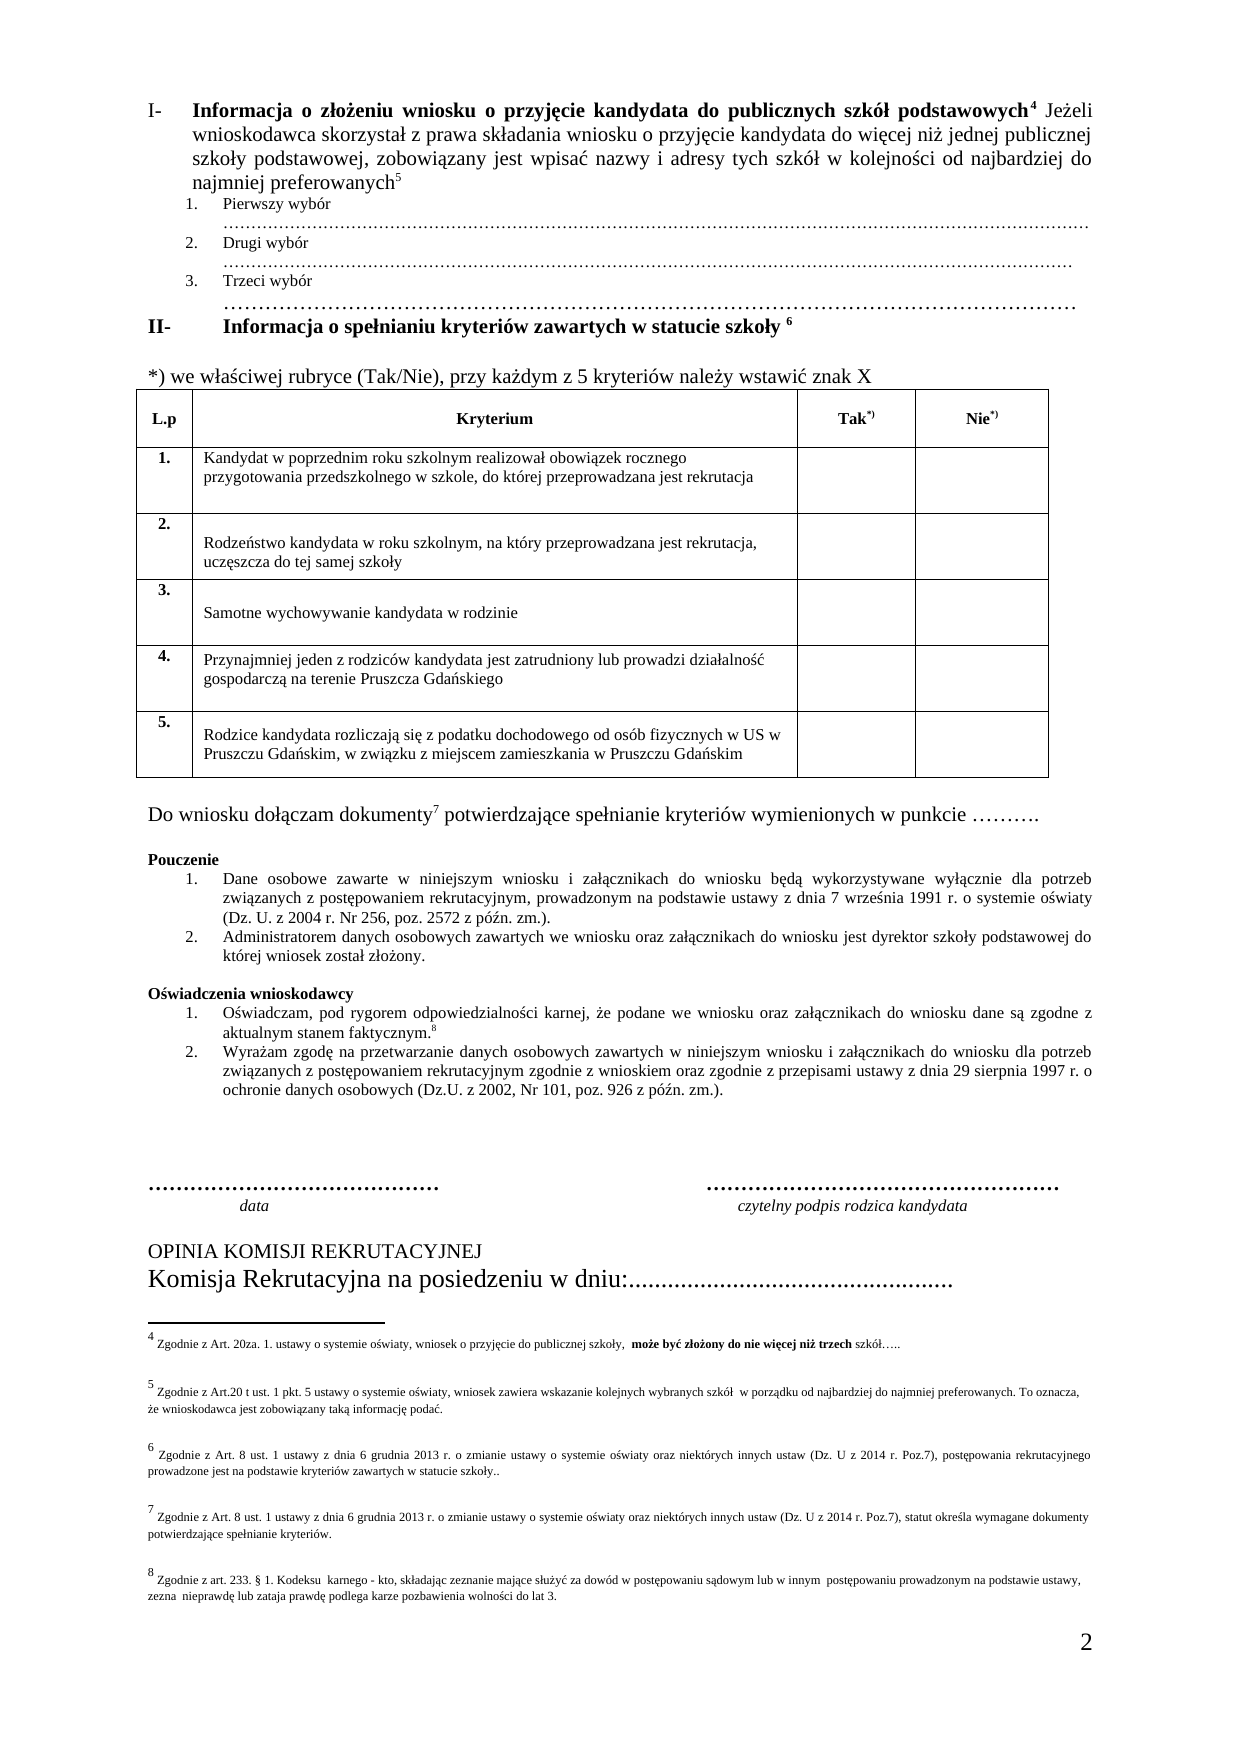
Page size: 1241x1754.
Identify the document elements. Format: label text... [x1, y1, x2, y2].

table_cell [798, 646, 915, 711]
text …………………………………… …………………………………………… [148, 1171, 1093, 1195]
list Informacja o złożeniu wniosku o przyjęcie kandydata do publicznych szkół podstawowych Jeżeli wnioskodawca skorzystał z prawa składania wniosku o przyjęcie kandydata do więcej niż jednej publicznej szkoły podstawowej, zobowiązany jest wpisać nazwy i adresy tych szkół w kolejności od najbardziej do najmniej preferowanych [148, 98, 1093, 194]
list Wyrażam zgodę na przetwarzanie danych osobowych zawartych w niniejszym wniosku i załącznikach do wniosku dla potrzeb związanych z postępowaniem rekrutacyjnym zgodnie z wnioskiem oraz zgodnie z przepisami ustawy z dnia 29 sierpnia 1997 r. o ochronie danych osobowych (Dz.U. z 2002, Nr 101, poz. 926 z późn. zm.). [185, 1042, 1093, 1099]
table_cell Rodzice kandydata rozliczają się z podatku dochodowego od osób fizycznych w US w Pruszczu Gdańskim, w związku z miejscem zamieszkania w Pruszczu Gdańskim [193, 712, 797, 777]
list Pierwszy wybór [185, 194, 1093, 213]
table_cell [798, 448, 915, 513]
table_cell Kandydat w poprzednim roku szkolnym realizował obowiązek rocznego przygotowania przedszkolnego w szkole, do której przeprowadzana jest rekrutacja [193, 448, 797, 513]
list Drugi wybór [185, 232, 1093, 252]
list Informacja o spełnianiu kryteriów zawartych w statucie szkoły [148, 314, 1093, 338]
table_cell [798, 712, 915, 777]
table_cell Samotne wychowywanie kandydata w rodzinie [193, 580, 797, 645]
text OPINIA KOMISJI REKRUTACYJNEJ [148, 1238, 1093, 1263]
table_header Kryterium [193, 390, 797, 447]
table_cell Przynajmniej jeden z rodziców kandydata jest zatrudniony lub prowadzi działalność gospodarczą na terenie Pruszcza Gdańskiego [193, 646, 797, 711]
table_cell Rodzeństwo kandydata w roku szkolnym, na który przeprowadzana jest rekrutacja, uczęszcza do tej samej szkoły [193, 514, 797, 579]
text Oświadczenia wnioskodawcy [148, 984, 1093, 1003]
table_cell [916, 448, 1048, 513]
table_header Nie*) [916, 390, 1048, 447]
table_cell [798, 514, 915, 579]
text Komisja Rekrutacyjna na posiedzeniu w dniu:.................................................. [148, 1263, 1093, 1293]
table_cell [916, 712, 1048, 777]
table_cell 3. [137, 580, 192, 645]
table_header L.p [137, 390, 192, 447]
text Pouczenie [148, 850, 1093, 869]
text data czytelny podpis rodzica kandydata [148, 1195, 1093, 1214]
text ……………………………………………………………………………………………………………………………………… [223, 252, 1093, 271]
table_cell 5. [137, 712, 192, 777]
table_cell [916, 580, 1048, 645]
text ………………………………………………………………………………………………………………………………………… [223, 213, 1093, 232]
list Oświadczam, pod rygorem odpowiedzialności karnej, że podane we wniosku oraz załącznikach do wniosku dane są zgodne z aktualnym stanem faktycznym. [185, 1003, 1093, 1042]
text …………………………………………………………………………………………………………… [223, 290, 1093, 314]
table_cell 4. [137, 646, 192, 711]
list Trzeci wybór [185, 271, 1093, 290]
table_cell 1. [137, 448, 192, 513]
table_cell [916, 514, 1048, 579]
list Dane osobowe zawarte w niniejszym wniosku i załącznikach do wniosku będą wykorzystywane wyłącznie dla potrzeb związanych z postępowaniem rekrutacyjnym, prowadzonym na podstawie ustawy z dnia 7 września 1991 r. o systemie oświaty (Dz. U. z 2004 r. Nr 256, poz. 2572 z późn. zm.). [185, 869, 1093, 927]
table_cell [798, 580, 915, 645]
table_header Tak*) [798, 390, 915, 447]
table_cell [916, 646, 1048, 711]
list Administratorem danych osobowych zawartych we wniosku oraz załącznikach do wniosku jest dyrektor szkoły podstawowej do której wniosek został złożony. [185, 927, 1093, 965]
text Do wniosku dołączam dokumenty potwierdzające spełnianie kryteriów wymienionych w punkcie ………. [148, 802, 1093, 826]
table_cell 2. [137, 514, 192, 579]
text *) we właściwej rubryce (Tak/Nie), przy każdym z 5 kryteriów należy wstawić znak X [148, 364, 1093, 388]
